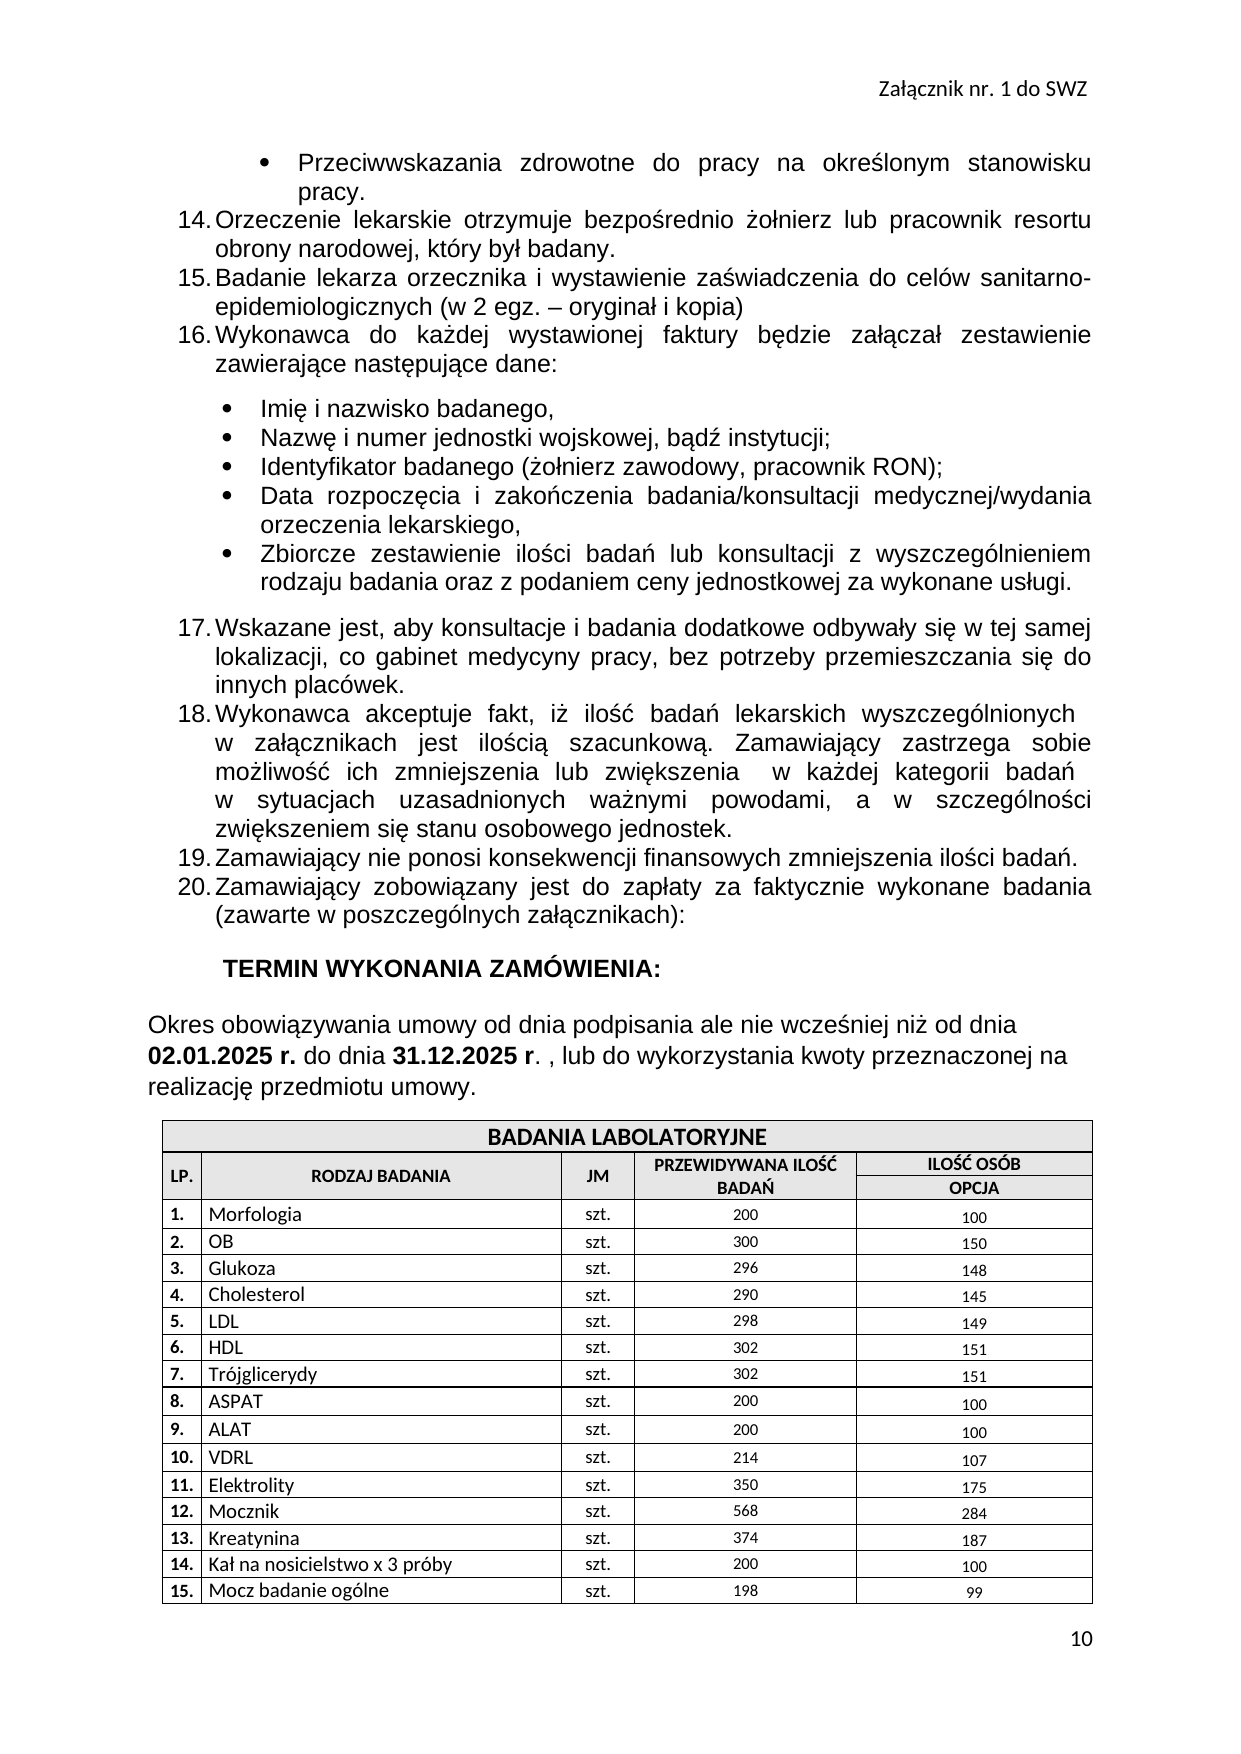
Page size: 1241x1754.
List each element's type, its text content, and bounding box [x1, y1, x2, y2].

table_cell 100 [857, 1200, 1092, 1227]
table_cell ALAT [202, 1416, 561, 1443]
table_cell 200 [635, 1551, 856, 1577]
list Data rozpoczęcia i zakończenia badania/konsultacji medycznej/wydania orzeczenia lekarskiego, [223, 481, 1093, 538]
table_cell 175 [857, 1472, 1092, 1497]
table_cell Kał na nosicielstwo x 3 próby [202, 1551, 561, 1577]
table_cell ASPAT [202, 1388, 561, 1414]
table_cell szt. [562, 1308, 634, 1333]
table_cell 302 [635, 1335, 856, 1360]
table_cell 2. [163, 1229, 201, 1254]
table_cell szt. [562, 1416, 634, 1443]
table_cell 7. [163, 1361, 201, 1386]
table_cell 145 [857, 1282, 1092, 1307]
table_cell szt. [562, 1229, 634, 1254]
table_cell 150 [857, 1229, 1092, 1254]
table_cell 99 [857, 1578, 1092, 1603]
table_cell 4. [163, 1282, 201, 1307]
table_cell szt. [562, 1498, 634, 1524]
list TERMIN WYKONANIA ZAMÓWIENIA: [223, 954, 1093, 983]
table_cell szt. [562, 1255, 634, 1281]
table_cell szt. [562, 1200, 634, 1227]
table_cell HDL [202, 1335, 561, 1360]
table_cell szt. [562, 1335, 634, 1360]
table_cell OPCJA [857, 1176, 1092, 1199]
table_cell 151 [857, 1361, 1092, 1386]
list Badanie lekarza orzecznika i wystawienie zaświadczenia do celów sanitarno-epidemiologicznych (w 2 egz. – oryginał i kopia) [177, 263, 1093, 320]
table_header BADANIA LABOLATORYJNE [163, 1121, 1092, 1151]
table_cell Kreatynina [202, 1525, 561, 1550]
table_cell Trójglicerydy [202, 1361, 561, 1386]
table_cell 198 [635, 1578, 856, 1603]
table_cell 3. [163, 1255, 201, 1281]
table_cell 5. [163, 1308, 201, 1333]
table_cell Glukoza [202, 1255, 561, 1281]
table_cell 100 [857, 1388, 1092, 1414]
table_cell 214 [635, 1444, 856, 1471]
table_cell ILOŚĆ OSÓB [857, 1153, 1092, 1175]
table_cell 148 [857, 1255, 1092, 1281]
table_cell 290 [635, 1282, 856, 1307]
list Zbiorcze zestawienie ilości badań lub konsultacji z wyszczególnieniem rodzaju badania oraz z podaniem ceny jednostkowej za wykonane usługi. [223, 538, 1093, 596]
table_cell Morfologia [202, 1200, 561, 1227]
table_cell OB [202, 1229, 561, 1254]
table_cell Mocz badanie ogólne [202, 1578, 561, 1603]
table_cell 568 [635, 1498, 856, 1524]
table_cell 6. [163, 1335, 201, 1360]
list Zamawiający nie ponosi konsekwencji finansowych zmniejszenia ilości badań. [177, 843, 1093, 872]
table_cell VDRL [202, 1444, 561, 1471]
table_cell 8. [163, 1388, 201, 1414]
list Imię i nazwisko badanego, [223, 394, 1093, 423]
table_cell 149 [857, 1308, 1092, 1333]
table_cell JM [562, 1153, 634, 1199]
table_cell 298 [635, 1308, 856, 1333]
table_cell 187 [857, 1525, 1092, 1550]
list Orzeczenie lekarskie otrzymuje bezpośrednio żołnierz lub pracownik resortu obrony narodowej, który był badany. [177, 205, 1093, 263]
table_cell szt. [562, 1525, 634, 1550]
table_cell 200 [635, 1200, 856, 1227]
table_cell 107 [857, 1444, 1092, 1471]
table_cell szt. [562, 1472, 634, 1497]
table_cell 10. [163, 1444, 201, 1471]
list Identyfikator badanego (żołnierz zawodowy, pracownik RON); [223, 452, 1093, 481]
table_cell szt. [562, 1444, 634, 1471]
table_cell 12. [163, 1498, 201, 1524]
table_cell 9. [163, 1416, 201, 1443]
table_cell RODZAJ BADANIA [202, 1153, 561, 1199]
table_cell 296 [635, 1255, 856, 1281]
table_cell LDL [202, 1308, 561, 1333]
table_cell Elektrolity [202, 1472, 561, 1497]
table_cell 300 [635, 1229, 856, 1254]
table_cell Cholesterol [202, 1282, 561, 1307]
table_cell szt. [562, 1388, 634, 1414]
table_cell 284 [857, 1498, 1092, 1524]
table_cell 200 [635, 1416, 856, 1443]
table_cell PRZEWIDYWANA ILOŚĆ BADAŃ [635, 1153, 856, 1199]
table_cell 14. [163, 1551, 201, 1577]
list Wykonawca akceptuje fakt, iż ilość badań lekarskich wyszczególnionych w załącznikach jest ilością szacunkową. Zamawiający zastrzega sobie możliwość ich zmniejszenia lub zwiększenia w każdej kategorii badań w sytuacjach uzasadnionych ważnymi powodami, a w szczególności zwiększeniem się stanu osobowego jednostek. [177, 699, 1093, 843]
table_cell 13. [163, 1525, 201, 1550]
table_cell 200 [635, 1388, 856, 1414]
table_cell szt. [562, 1578, 634, 1603]
table_cell 151 [857, 1335, 1092, 1360]
list Wykonawca do każdej wystawionej faktury będzie załączał zestawienie zawierające następujące dane: [177, 320, 1093, 378]
table_cell Mocznik [202, 1498, 561, 1524]
list Zamawiający zobowiązany jest do zapłaty za faktycznie wykonane badania (zawarte w poszczególnych załącznikach): [177, 872, 1093, 929]
table_cell szt. [562, 1282, 634, 1307]
table_cell 15. [163, 1578, 201, 1603]
table_cell szt. [562, 1361, 634, 1386]
table_cell 11. [163, 1472, 201, 1497]
table_cell 1. [163, 1200, 201, 1227]
list Nazwę i numer jednostki wojskowej, bądź instytucji; [223, 423, 1093, 452]
table_cell 350 [635, 1472, 856, 1497]
table_cell szt. [562, 1551, 634, 1577]
list Wskazane jest, aby konsultacje i badania dodatkowe odbywały się w tej samej lokalizacji, co gabinet medycyny pracy, bez potrzeby przemieszczania się do innych placówek. [177, 613, 1093, 699]
table_cell 302 [635, 1361, 856, 1386]
text Okres obowiązywania umowy od dnia podpisania ale nie wcześniej niż od dnia 02.01.2025 r. do dnia 31.12.2025 r. , lub do wykorzystania kwoty przeznaczonej na realizację przedmiotu umowy. [148, 1010, 1093, 1101]
table_cell 374 [635, 1525, 856, 1550]
list Przeciwwskazania zdrowotne do pracy na określonym stanowisku pracy. [260, 148, 1093, 205]
table_cell LP. [163, 1153, 201, 1199]
table_cell 100 [857, 1551, 1092, 1577]
table_cell 100 [857, 1416, 1092, 1443]
